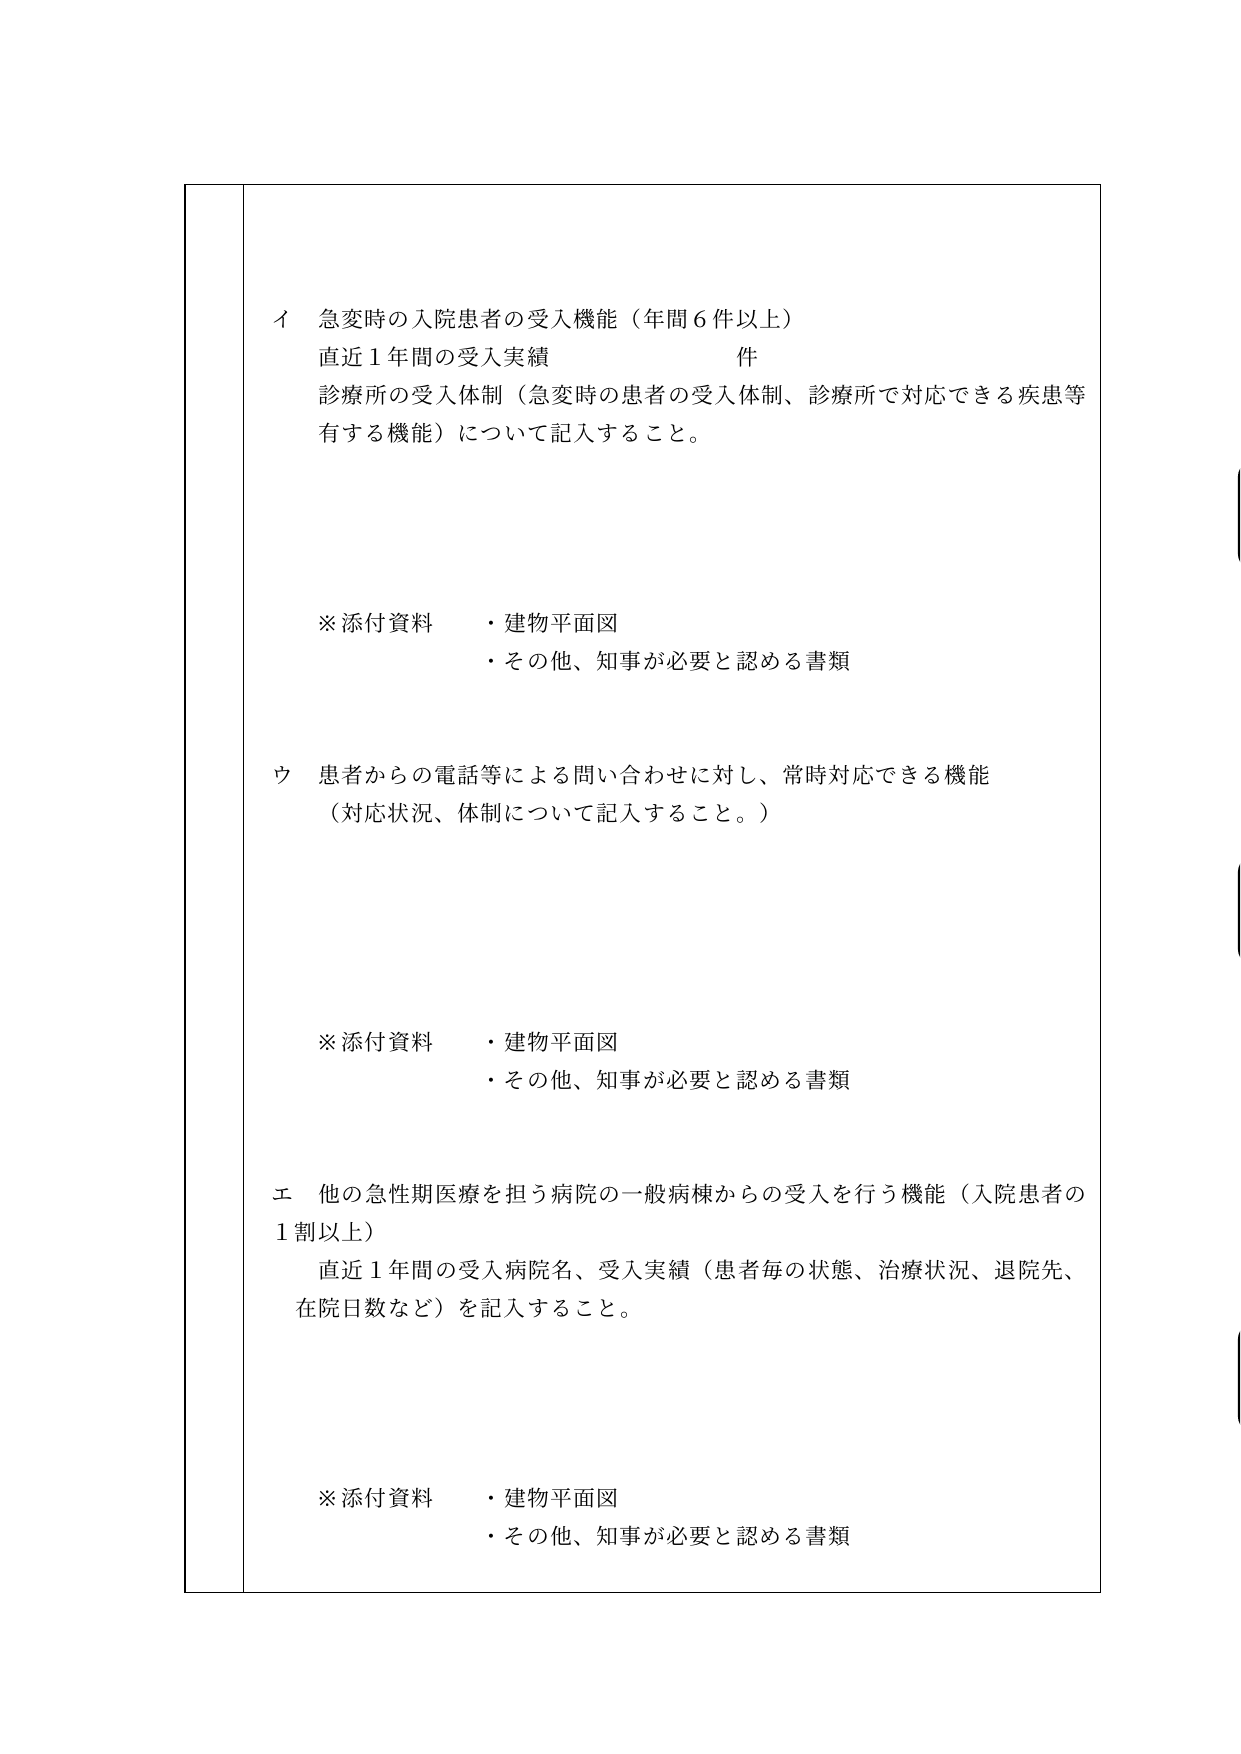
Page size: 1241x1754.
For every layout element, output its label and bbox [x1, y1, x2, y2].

table_cell [244, 185, 1100, 1592]
table_cell [186, 185, 243, 1592]
